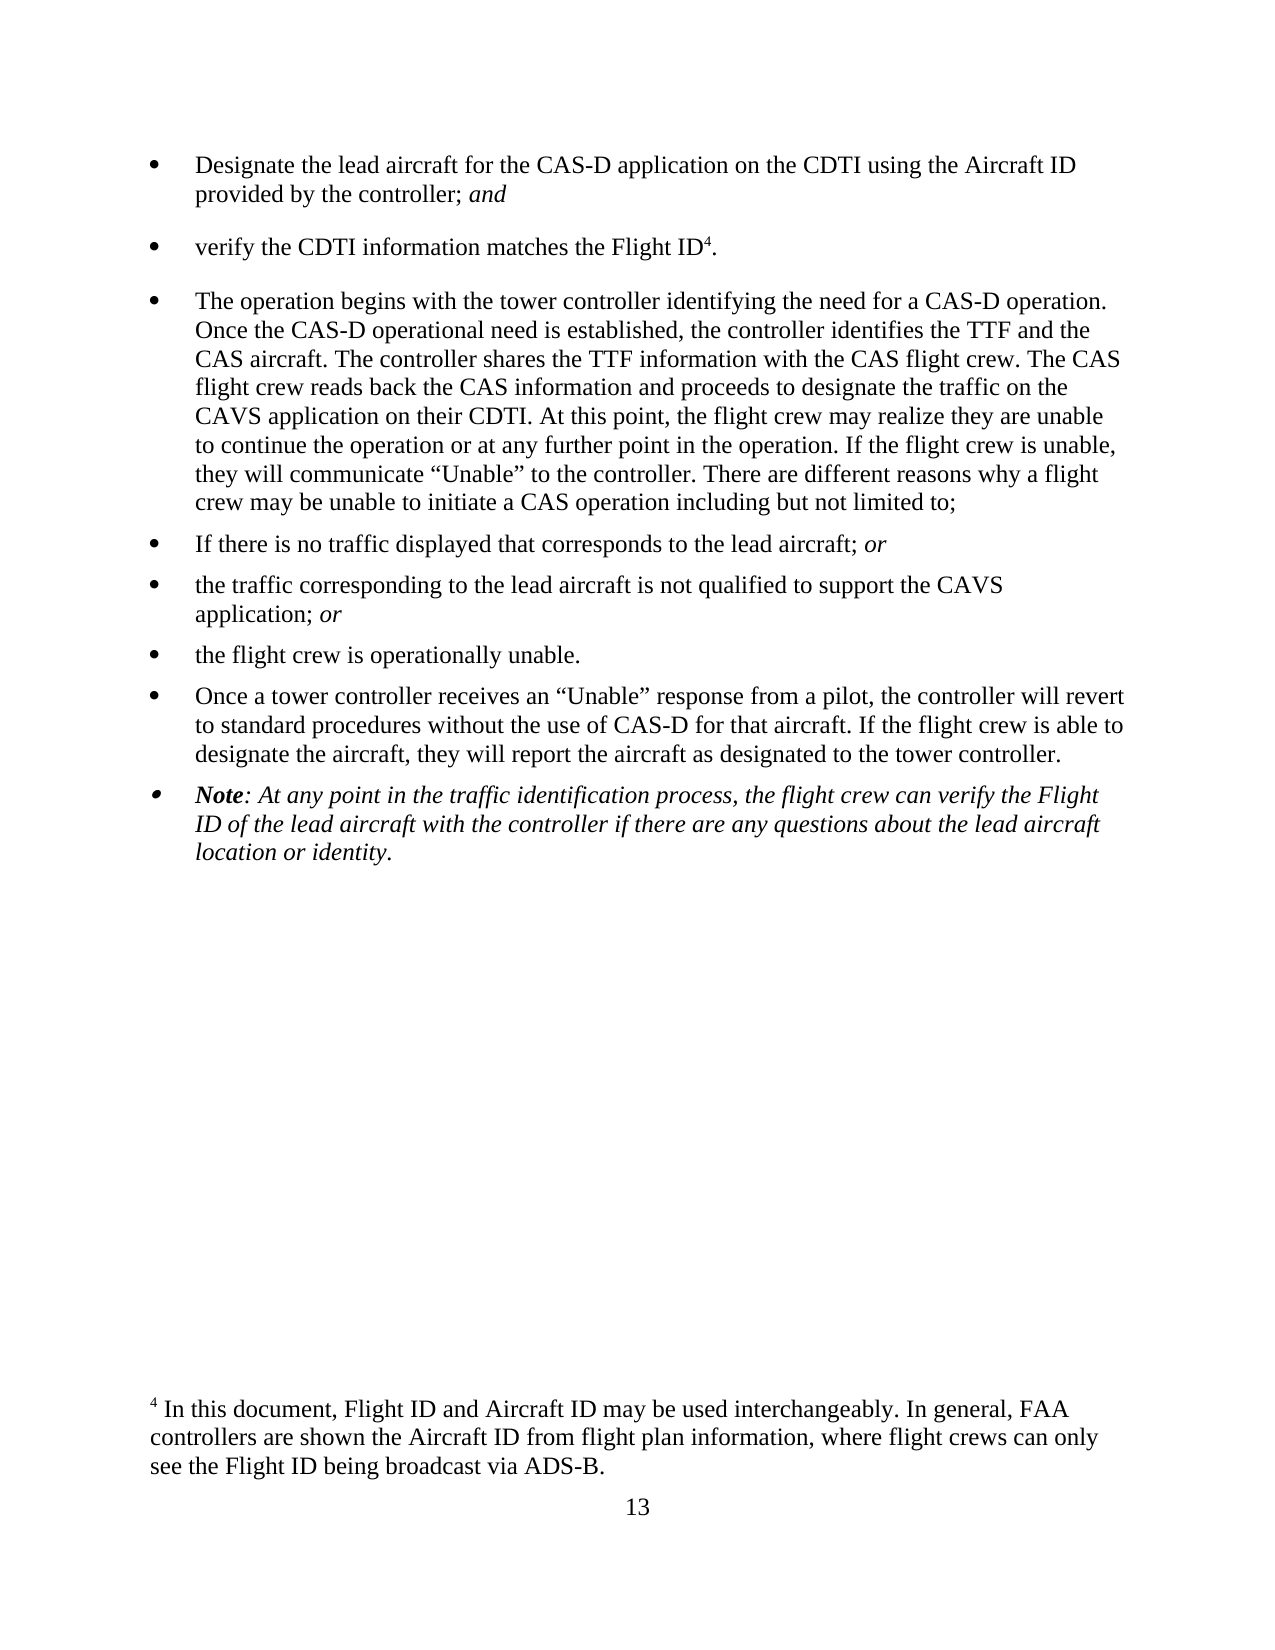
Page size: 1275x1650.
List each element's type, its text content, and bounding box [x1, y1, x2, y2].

list the flight crew is operationally unable. [150, 640, 1125, 669]
text Once a tower controller receives an “Unable” response from a pilot, the controller will revert to standard procedures without the use of CAS-D for that aircraft. If the flight crew is able to designate the aircraft, they will report the aircraft as designated to the tower controller. [150, 681, 1125, 767]
list verify the CDTI information matches the Flight ID. [150, 232, 1125, 261]
text The operation begins with the tower controller identifying the need for a CAS-D operation. Once the CAS-D operational need is established, the controller identifies the TTF and the CAS aircraft. The controller shares the TTF information with the CAS flight crew. The CAS flight crew reads back the CAS information and proceeds to designate the traffic on the CAVS application on their CDTI. At this point, the flight crew may realize they are unable to continue the operation or at any further point in the operation. If the flight crew is unable, they will communicate “Unable” to the controller. There are different reasons why a flight crew may be unable to initiate a CAS operation including but not limited to; [150, 286, 1125, 516]
list the traffic corresponding to the lead aircraft is not qualified to support the CAVS application; or [150, 570, 1125, 627]
list If there is no traffic displayed that corresponds to the lead aircraft; or [150, 529, 1125, 557]
list Designate the lead aircraft for the CAS-D application on the CDTI using the Aircraft ID provided by the controller; and [150, 150, 1125, 207]
text Note: At any point in the traffic identification process, the flight crew can verify the Flight ID of the lead aircraft with the controller if there are any questions about the lead aircraft location or identity. [150, 780, 1125, 866]
